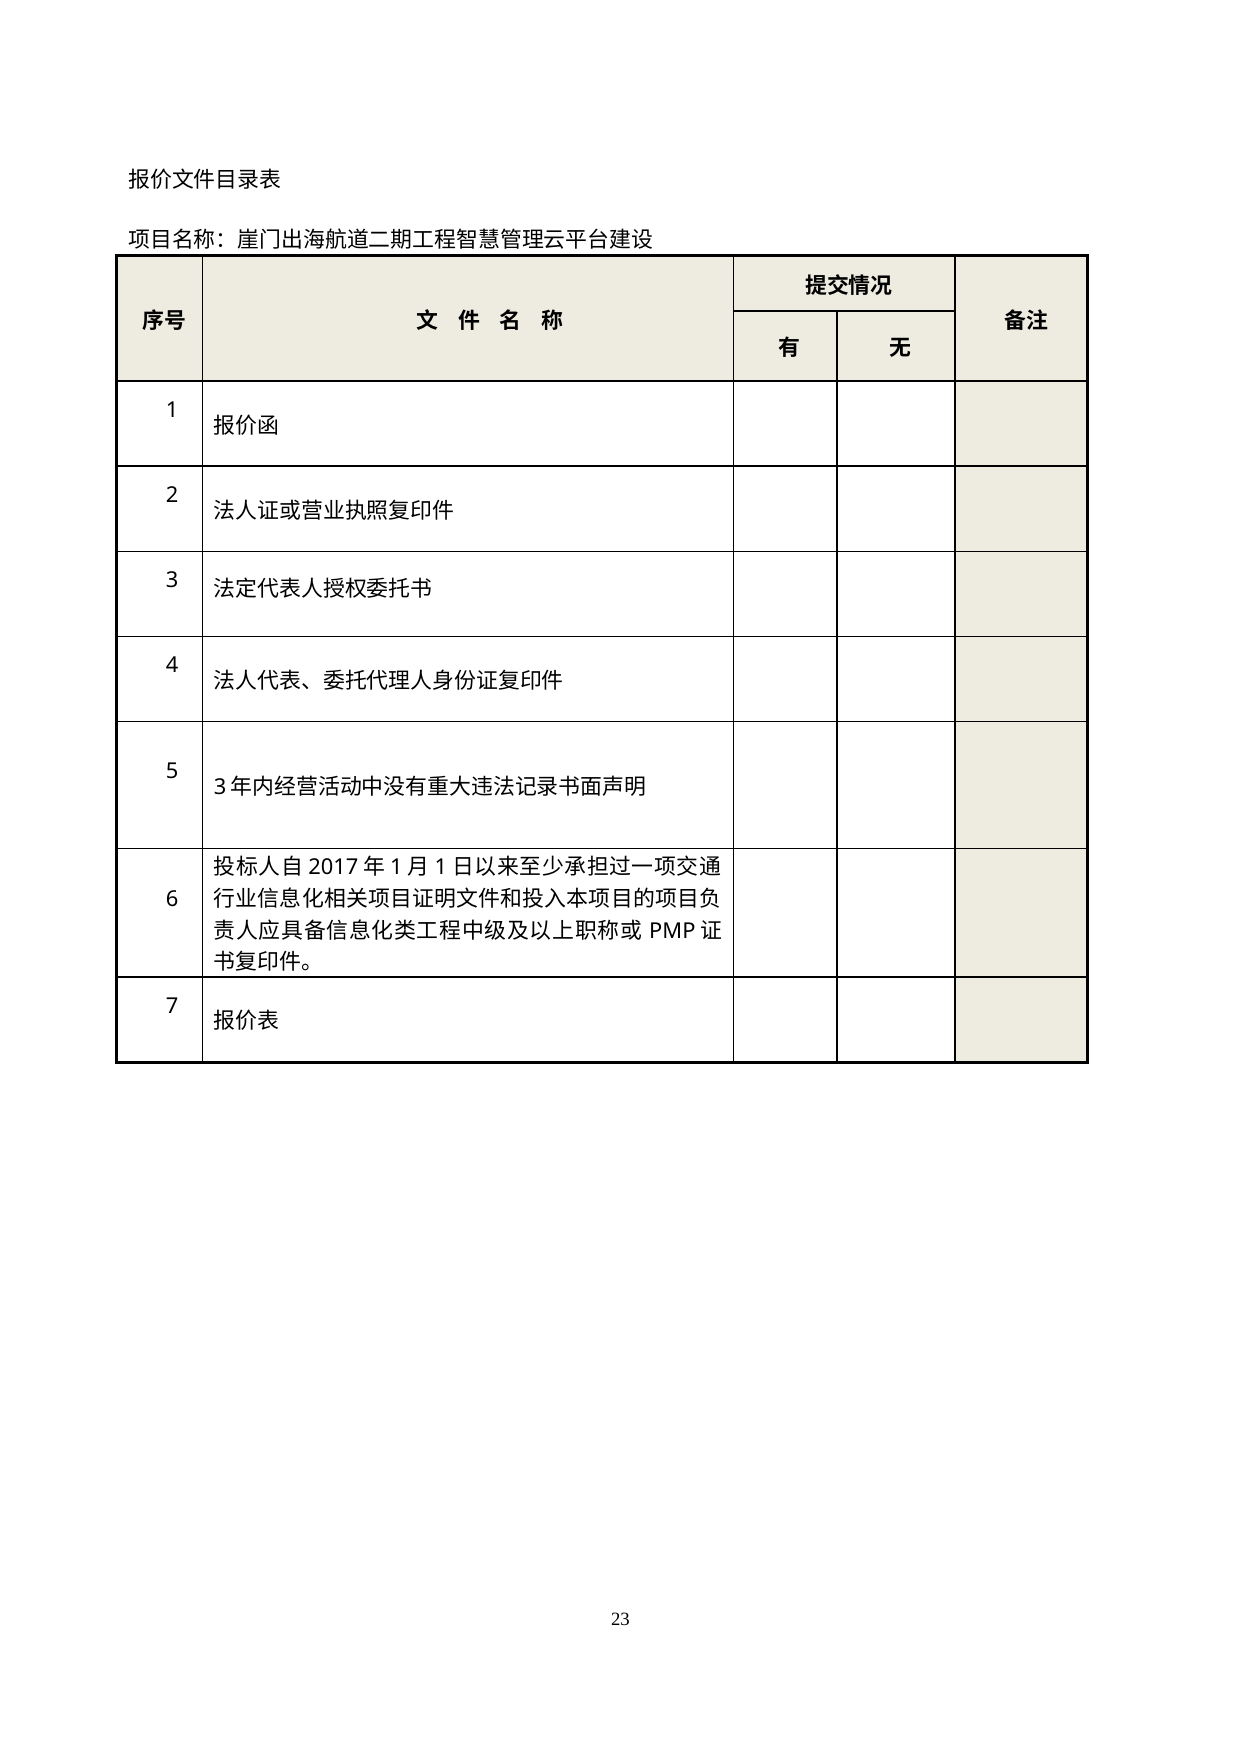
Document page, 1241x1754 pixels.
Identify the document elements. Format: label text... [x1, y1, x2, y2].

table_cell [118, 637, 202, 721]
table_header 提交情况 [734, 257, 954, 310]
table_cell [118, 978, 202, 1061]
table_header 备注 [956, 257, 1086, 380]
table_cell [118, 382, 202, 465]
table_cell [838, 849, 954, 976]
table_cell [118, 467, 202, 551]
table_cell 法人代表、委托代理人身份证复印件 [203, 637, 733, 721]
table_cell [956, 722, 1086, 848]
table_cell [118, 722, 202, 848]
table_cell [118, 552, 202, 636]
table_cell [956, 382, 1086, 465]
table_cell [734, 552, 836, 636]
table_cell [734, 382, 836, 465]
table_cell 3年内经营活动中没有重大违法记录书面声明 [203, 722, 733, 848]
table_cell [956, 467, 1086, 551]
table_header 序号 [118, 257, 202, 380]
table_cell [734, 849, 836, 976]
table_cell [838, 467, 954, 551]
table_cell [118, 849, 202, 976]
table_cell [838, 552, 954, 636]
text 项目名称：崖门出海航道二期工程智慧管理云平台建设 [128, 222, 1112, 254]
table_cell 投标人自2017年1月1日以来至少承担过一项交通行业信息化相关项目证明文件和投入本项目的项目负责人应具备信息化类工程中级及以上职称或PMP证书复印件。 [203, 849, 733, 976]
table_cell [956, 637, 1086, 721]
table_cell [956, 849, 1086, 976]
table_cell [956, 978, 1086, 1061]
table_cell 法定代表人授权委托书 [203, 552, 733, 636]
table_cell 法人证或营业执照复印件 [203, 467, 733, 551]
table_cell [838, 382, 954, 465]
table_cell [838, 978, 954, 1061]
table_cell [734, 722, 836, 848]
table_cell 报价函 [203, 382, 733, 465]
table_header 文 件 名 称 [203, 257, 733, 380]
table_cell [956, 552, 1086, 636]
table_cell [838, 722, 954, 848]
table_cell 有 [734, 312, 836, 380]
table_cell [734, 467, 836, 551]
table_cell 报价表 [203, 978, 733, 1061]
table_cell [734, 637, 836, 721]
table_cell [838, 637, 954, 721]
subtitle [128, 162, 1112, 194]
table_cell 无 [838, 312, 954, 380]
table_cell [734, 978, 836, 1061]
